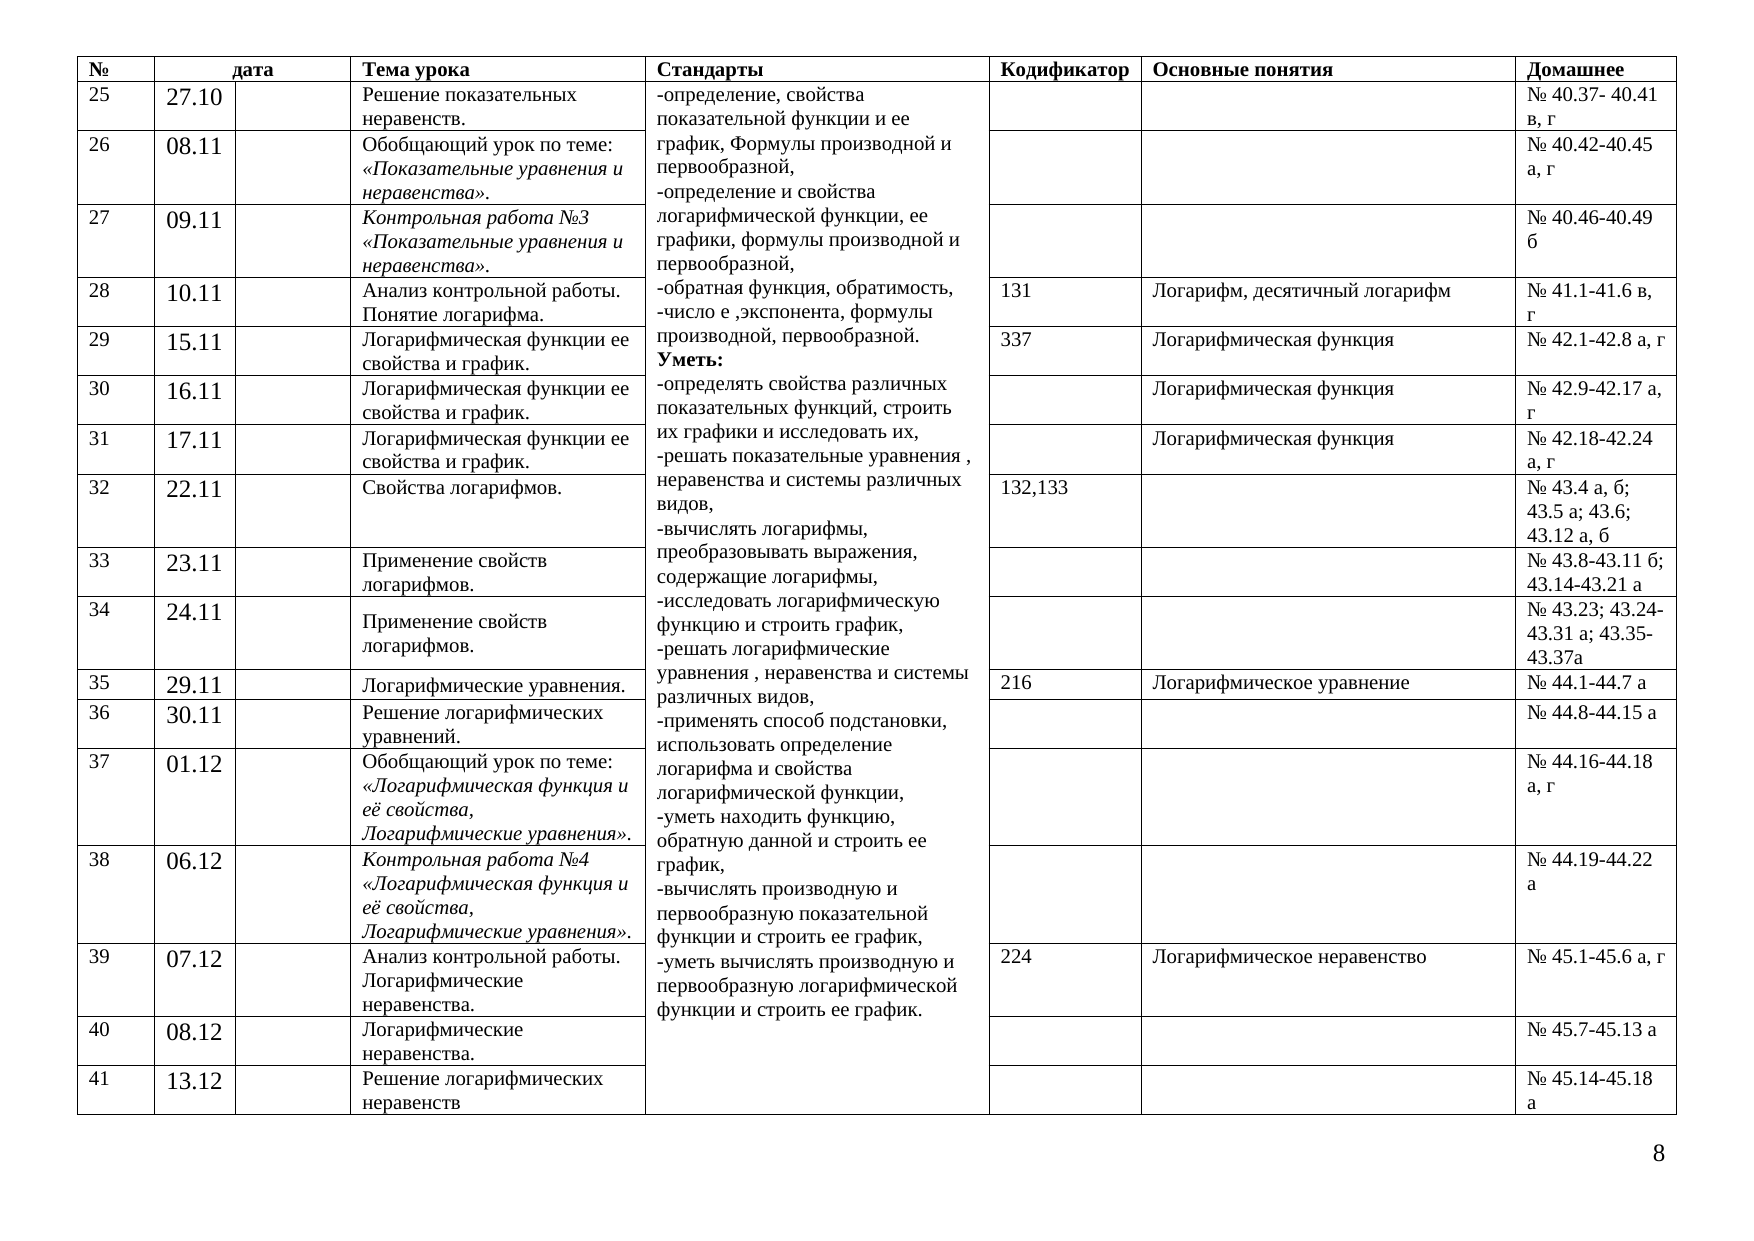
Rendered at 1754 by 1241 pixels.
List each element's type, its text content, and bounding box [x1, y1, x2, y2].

table_cell Обобщающий урок по теме: «Логарифмическая функция и её свойства, Логарифмические уравнения». [351, 749, 645, 845]
table_cell 25 [78, 82, 154, 130]
table_cell Решение показательных неравенств. [351, 82, 645, 130]
table_cell [990, 376, 1141, 424]
table_cell [1142, 700, 1515, 748]
table_cell [236, 475, 350, 547]
table_cell 41 [78, 1066, 154, 1114]
table_cell Логарифмическое неравенство [1142, 944, 1515, 1016]
table_cell 131 [990, 278, 1141, 326]
table_cell Применение свойств логарифмов. [351, 548, 645, 596]
table_cell № 43.23; 43.24-43.31 а; 43.35-43.37а [1516, 597, 1676, 669]
table_cell [1142, 131, 1515, 204]
table_cell [990, 1066, 1141, 1114]
table_cell № 42.18-42.24 а, г [1516, 425, 1676, 473]
table_cell № 45.1-45.6 а, г [1516, 944, 1676, 1016]
table_cell Обобщающий урок по теме: «Показательные уравнения и неравенства». [351, 131, 645, 204]
table_cell 09.11 [155, 205, 235, 277]
table_cell 35 [78, 670, 154, 699]
table_cell 06.12 [155, 846, 235, 943]
table_cell [236, 749, 350, 845]
table_cell Анализ контрольной работы. Логарифмические неравенства. [351, 944, 645, 1016]
table_cell [236, 131, 350, 204]
table_cell № 45.7-45.13 а [1516, 1017, 1676, 1065]
table_cell № 42.9-42.17 а, г [1516, 376, 1676, 424]
table_cell Логарифмические уравнения. [351, 670, 645, 699]
table_cell [236, 846, 350, 943]
table_cell [236, 1017, 350, 1065]
table_cell [236, 425, 350, 473]
table_cell № 40.37- 40.41 в, г [1516, 82, 1676, 130]
table_cell Логарифмическая функция [1142, 376, 1515, 424]
table_cell 30.11 [155, 700, 235, 748]
table_cell Решение логарифмических уравнений. [351, 700, 645, 748]
table_cell 216 [990, 670, 1141, 699]
table_header № урока [78, 57, 154, 81]
table_cell 132,133 [990, 475, 1141, 547]
table_cell 27 [78, 205, 154, 277]
table_cell [990, 1017, 1141, 1065]
table_cell [236, 376, 350, 424]
table_cell 37 [78, 749, 154, 845]
table_cell [990, 205, 1141, 277]
table_cell 08.12 [155, 1017, 235, 1065]
table_cell [1142, 82, 1515, 130]
table_cell [236, 597, 350, 669]
table_cell Логарифмическая функции ее свойства и график. [351, 376, 645, 424]
table_cell № 45.14-45.18 а [1516, 1066, 1676, 1114]
table_cell 24.11 [155, 597, 235, 669]
table_cell Логарифмические неравенства. [351, 1017, 645, 1065]
table_cell [1142, 749, 1515, 845]
table_cell [236, 327, 350, 375]
table_cell 224 [990, 944, 1141, 1016]
table_cell Логарифмическая функция [1142, 327, 1515, 375]
table_cell [1142, 205, 1515, 277]
table_cell [990, 82, 1141, 130]
table_cell [990, 700, 1141, 748]
table_cell 13.12 [155, 1066, 235, 1114]
table_cell № 44.19-44.22 а [1516, 846, 1676, 943]
table_cell № 43.4 а, б; 43.5 а; 43.6; 43.12 а, б [1516, 475, 1676, 547]
table_cell 31 [78, 425, 154, 473]
table_cell 26 [78, 131, 154, 204]
table_cell [990, 131, 1141, 204]
table_cell [236, 82, 350, 130]
table_cell Логарифмическая функции ее свойства и график. [351, 327, 645, 375]
table_cell [236, 670, 350, 699]
table_cell [236, 278, 350, 326]
table_cell 34 [78, 597, 154, 669]
table_cell [1142, 548, 1515, 596]
table_cell Логарифмическая функция [1142, 425, 1515, 473]
table_cell 10.11 [155, 278, 235, 326]
table_cell Контрольная работа №4 «Логарифмическая функция и её свойства, Логарифмические уравнения». [351, 846, 645, 943]
table_cell 28 [78, 278, 154, 326]
table_cell [236, 700, 350, 748]
table_cell № 42.1-42.8 а, г [1516, 327, 1676, 375]
table_cell Свойства логарифмов. [351, 475, 645, 547]
table_cell [990, 749, 1141, 845]
table_header дата [155, 57, 350, 81]
table_cell 27.10 [155, 82, 235, 130]
table_cell № 41.1-41.6 в, г [1516, 278, 1676, 326]
table_cell 38 [78, 846, 154, 943]
table_header Основные понятия [1142, 57, 1515, 81]
table_cell 33 [78, 548, 154, 596]
table_cell [1142, 1017, 1515, 1065]
table_cell [990, 597, 1141, 669]
table_cell Логарифмическое уравнение [1142, 670, 1515, 699]
table_header Домашнее задание [1516, 57, 1676, 81]
table_cell № 40.42-40.45 а, г [1516, 131, 1676, 204]
table_cell [1142, 475, 1515, 547]
table_cell 07.12 [155, 944, 235, 1016]
table_cell [990, 846, 1141, 943]
table_cell 39 [78, 944, 154, 1016]
table_cell № 44.16-44.18 а, г [1516, 749, 1676, 845]
table_cell [990, 425, 1141, 473]
table_cell 30 [78, 376, 154, 424]
table_cell [1142, 846, 1515, 943]
table_cell Анализ контрольной работы. Понятие логарифма. [351, 278, 645, 326]
table_cell 29 [78, 327, 154, 375]
table_cell 36 [78, 700, 154, 748]
table_cell 16.11 [155, 376, 235, 424]
table_cell 01.12 [155, 749, 235, 845]
table_cell № 40.46-40.49 б [1516, 205, 1676, 277]
table_cell 17.11 [155, 425, 235, 473]
table_cell 08.11 [155, 131, 235, 204]
table_cell [1142, 597, 1515, 669]
table_cell [236, 1066, 350, 1114]
table_cell [236, 548, 350, 596]
table_cell [236, 205, 350, 277]
table_cell 23.11 [155, 548, 235, 596]
table_header Кодификатор [990, 57, 1141, 81]
table_cell [236, 944, 350, 1016]
table_cell 15.11 [155, 327, 235, 375]
table_cell 22.11 [155, 475, 235, 547]
table_cell Решение логарифмических неравенств [351, 1066, 645, 1114]
table_cell Контрольная работа №3 «Показательные уравнения и неравенства». [351, 205, 645, 277]
table_cell 40 [78, 1017, 154, 1065]
table_cell № 43.8-43.11 б; 43.14-43.21 а [1516, 548, 1676, 596]
table_cell 337 [990, 327, 1141, 375]
table_header Тема урока [351, 57, 645, 81]
table_header Стандарты [646, 57, 989, 81]
table_cell Логарифм, десятичный логарифм [1142, 278, 1515, 326]
table_cell [1142, 1066, 1515, 1114]
table_cell Логарифмическая функции ее свойства и график. [351, 425, 645, 473]
table_cell № 44.8-44.15 а [1516, 700, 1676, 748]
table_cell 32 [78, 475, 154, 547]
table_cell № 44.1-44.7 а [1516, 670, 1676, 699]
table_cell 29.11 [155, 670, 235, 699]
table_cell [990, 548, 1141, 596]
table_cell Применение свойств логарифмов. [351, 597, 645, 669]
